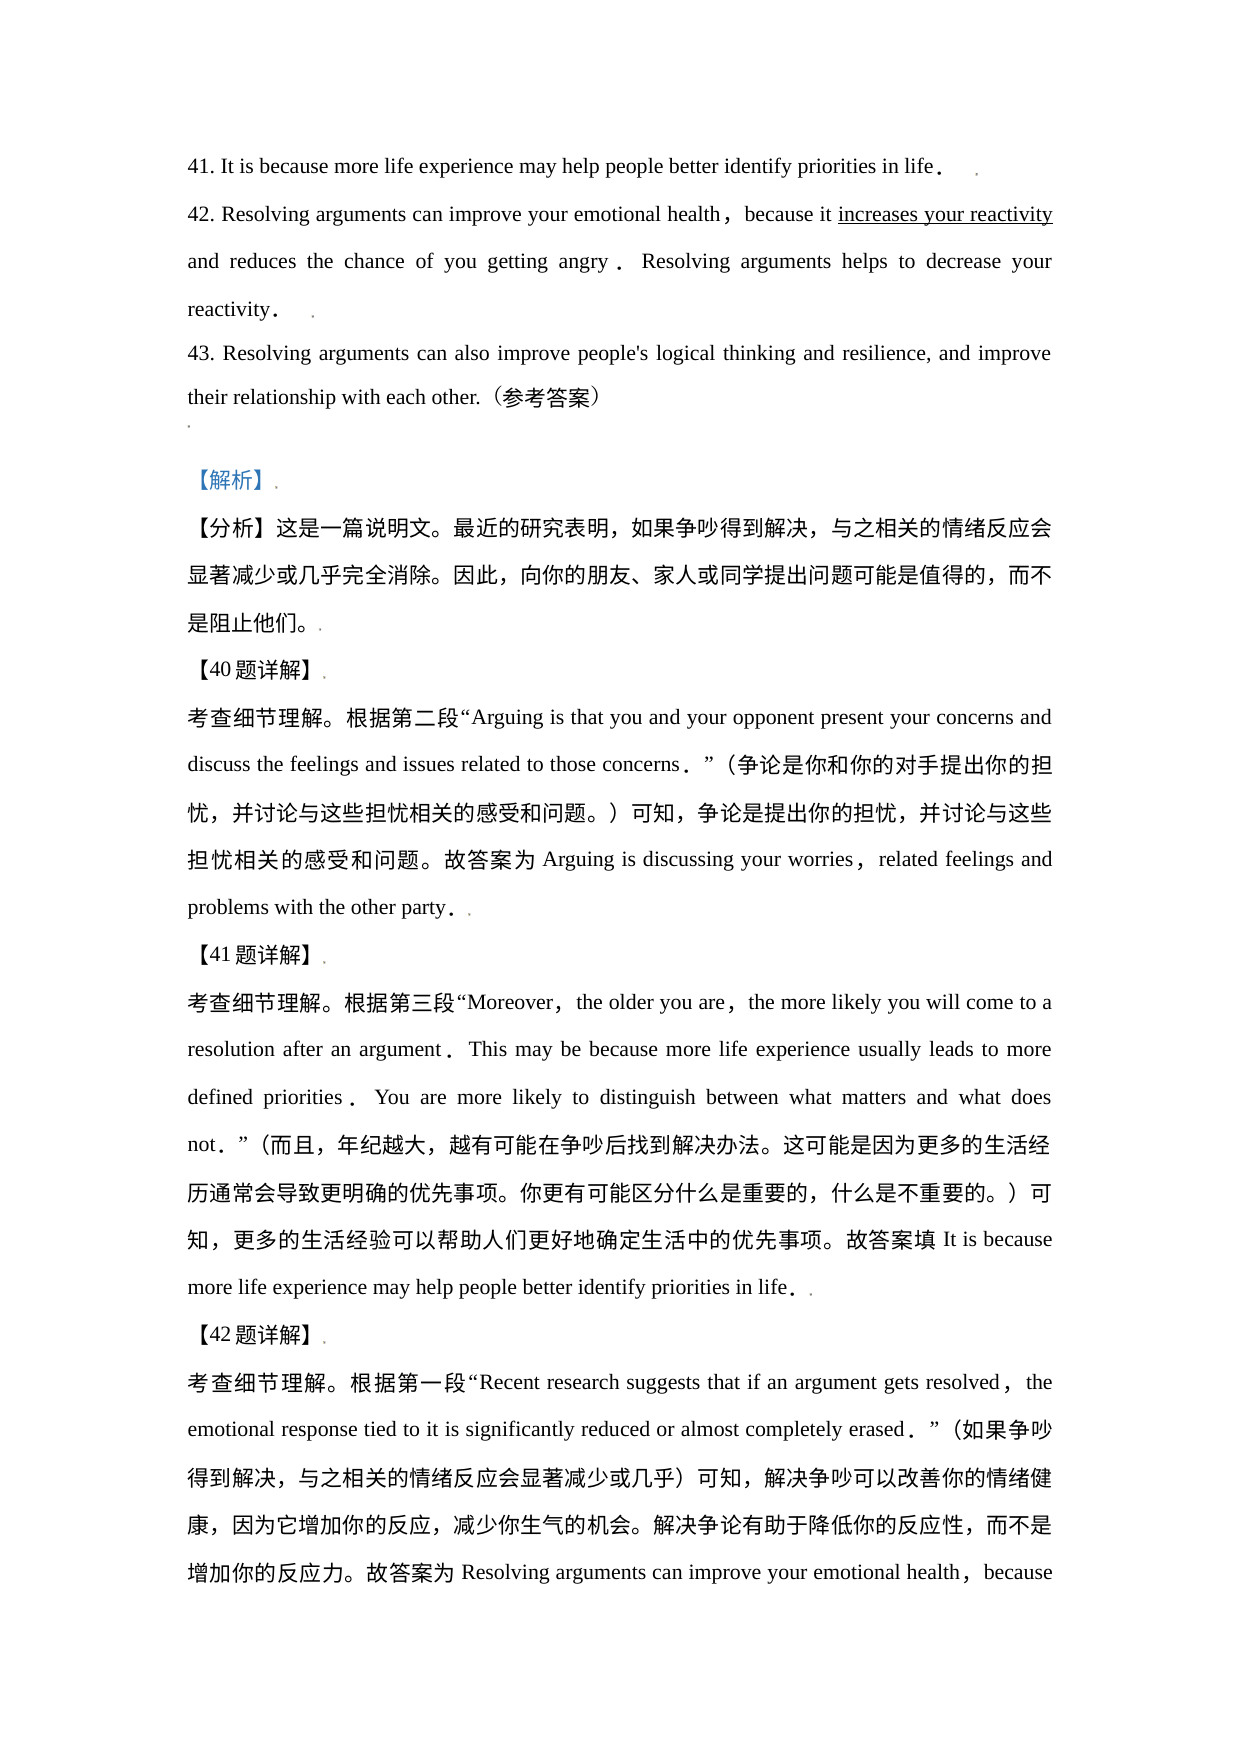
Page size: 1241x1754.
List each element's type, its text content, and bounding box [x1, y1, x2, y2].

text 41. It is because more life experience may help people better identify priorities in life． [187, 150, 1053, 182]
text 42. Resolving arguments can improve your emotional health，because it increases your reactivity and reduces the chance of you getting angry．Resolving arguments helps to decrease your reactivity． [187, 197, 1053, 324]
text 【解析】 [187, 463, 1053, 495]
text 【40题详解】 [187, 653, 1053, 685]
text 【分析】这是一篇说明文。最近的研究表明，如果争吵得到解决，与之相关的情绪反应会显著减少或几乎完全消除。因此，向你的朋友、家人或同学提出问题可能是值得的，而不是阻止他们。 [187, 511, 1053, 637]
text 考查细节理解。根据第二段“Arguing is that you and your opponent present your concerns and discuss the feelings and issues related to those concerns．”（争论是你和你的对手提出你的担忧，并讨论与这些担忧相关的感受和问题。）可知，争论是提出你的担忧，并讨论与这些担忧相关的感受和问题。故答案为Arguing is discussing your worries，related feelings and problems with the other party． [187, 701, 1053, 922]
text 43. Resolving arguments can also improve people's logical thinking and resilience, and improve their relationship with each other.（参考答案） [187, 340, 1053, 451]
text 【41题详解】 [187, 938, 1053, 970]
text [187, 1366, 1053, 1587]
text 【42题详解】 [187, 1318, 1053, 1350]
text 考查细节理解。根据第三段“Moreover，the older you are，the more likely you will come to a resolution after an argument．This may be because more life experience usually leads to more defined priorities．You are more likely to distinguish between what matters and what does not．”（而且，年纪越大，越有可能在争吵后找到解决办法。这可能是因为更多的生活经历通常会导致更明确的优先事项。你更有可能区分什么是重要的，什么是不重要的。）可知，更多的生活经验可以帮助人们更好地确定生活中的优先事项。故答案填It is because more life experience may help people better identify priorities in life． [187, 986, 1053, 1302]
